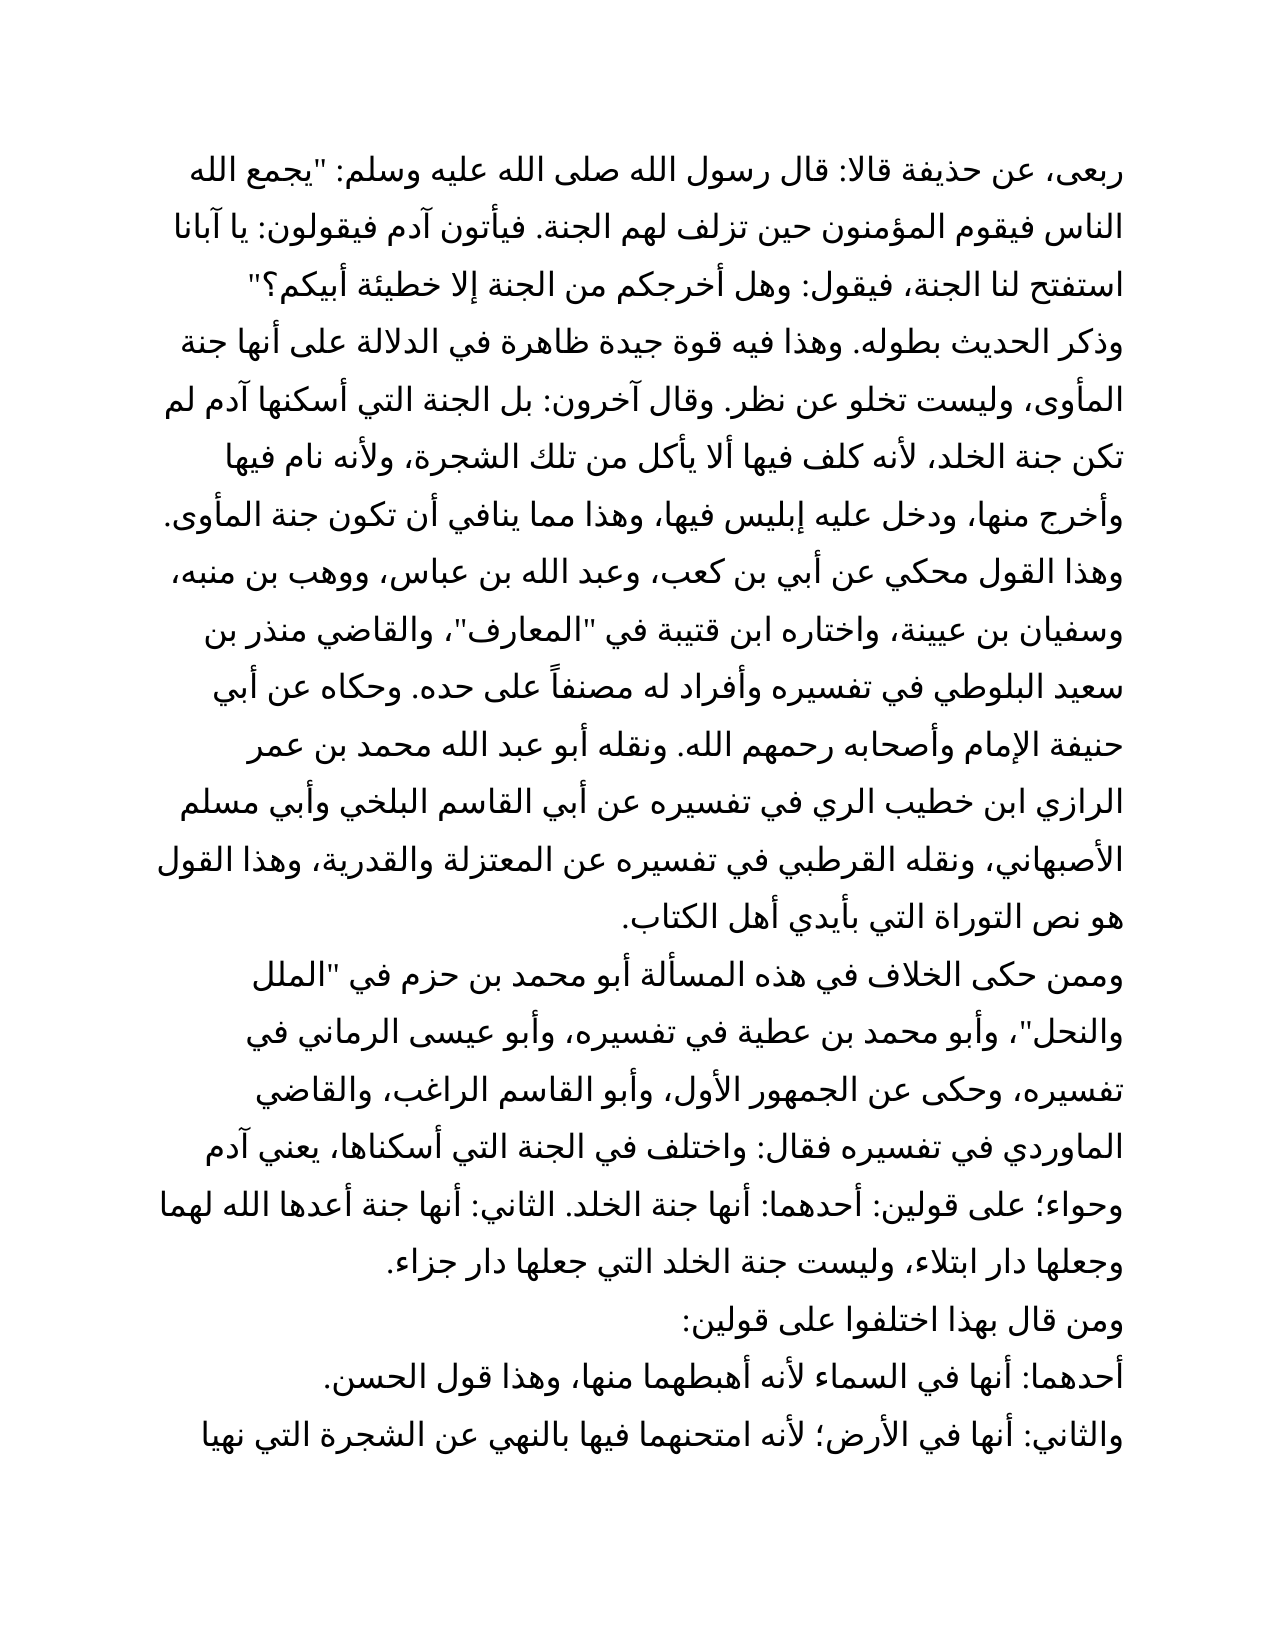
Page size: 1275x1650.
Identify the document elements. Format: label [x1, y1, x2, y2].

text [150, 150, 1125, 1453]
